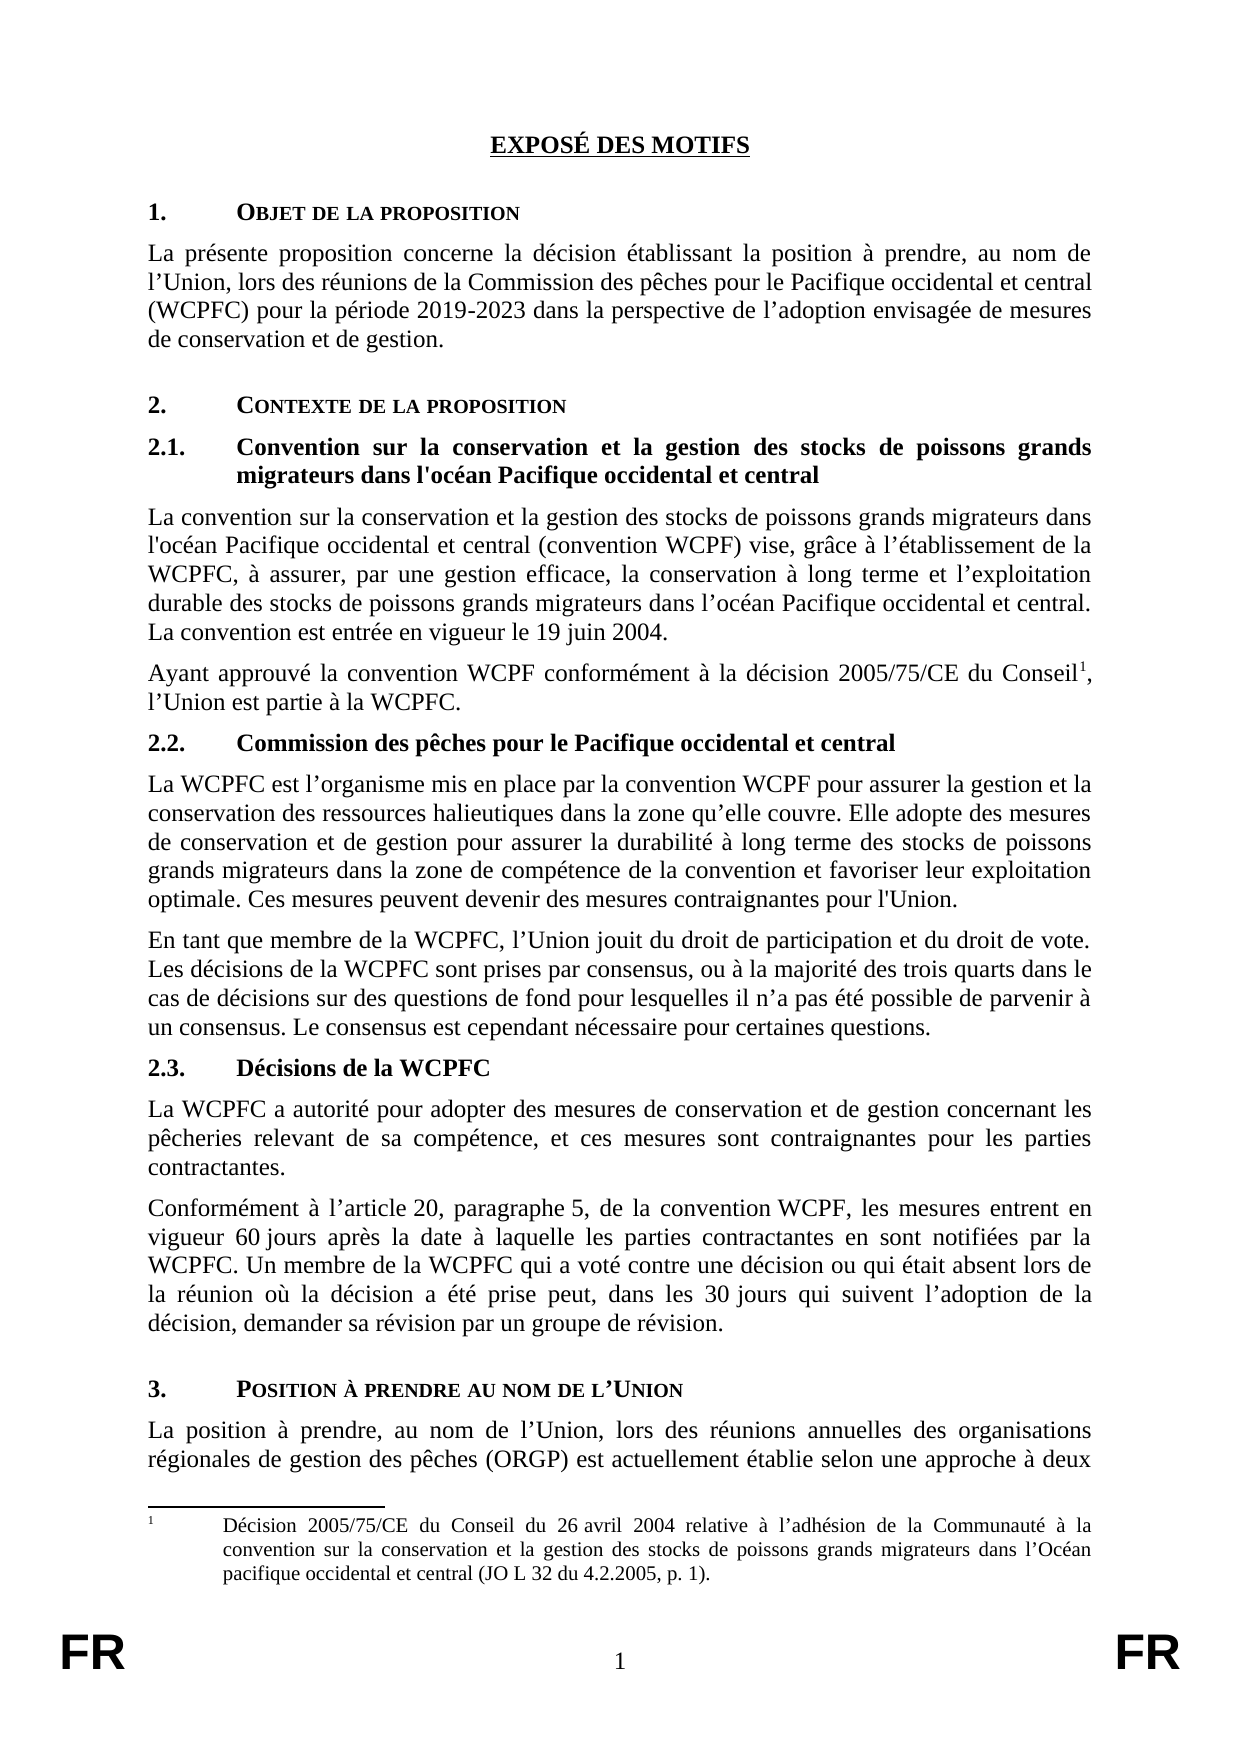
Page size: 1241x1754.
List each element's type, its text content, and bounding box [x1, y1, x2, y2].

text La convention sur la conservation et la gestion des stocks de poissons grands migrateurs dans l'océan Pacifique occidental et central (convention WCPF) vise, grâce à l’établissement de la WCPFC, à assurer, par une gestion efficace, la conservation à long terme et l’exploitation durable des stocks de poissons grands migrateurs dans l’océan Pacifique occidental et central. La convention est entrée en vigueur le 19 juin 2004. [148, 502, 1093, 646]
subtitle 2.3. Décisions de la WCPFC [148, 1053, 1093, 1082]
text La WCPFC a autorité pour adopter des mesures de conservation et de gestion concernant les pêcheries relevant de sa compétence, et ces mesures sont contraignantes pour les parties contractantes. [148, 1094, 1093, 1181]
text En tant que membre de la WCPFC, l’Union jouit du droit de participation et du droit de vote. Les décisions de la WCPFC sont prises par consensus, ou à la majorité des trois quarts dans le cas de décisions sur des questions de fond pour lesquelles il n’a pas été possible de parvenir à un consensus. Le consensus est cependant nécessaire pour certaines questions. [148, 926, 1093, 1041]
subtitle 1. Objet de la proposition [148, 197, 1093, 226]
subtitle 2.2. Commission des pêches pour le Pacifique occidental et central [148, 728, 1093, 757]
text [148, 1416, 1093, 1473]
subtitle 3. Position à prendre au nom de l’Union [148, 1374, 1093, 1403]
subtitle 2.1. Convention sur la conservation et la gestion des stocks de poissons grands migrateurs dans l'océan Pacifique occidental et central [148, 432, 1093, 489]
text EXPOSÉ DES MOTIFS [148, 131, 1093, 159]
text La WCPFC est l’organisme mis en place par la convention WCPF pour assurer la gestion et la conservation des ressources halieutiques dans la zone qu’elle couvre. Elle adopte des mesures de conservation et de gestion pour assurer la durabilité à long terme des stocks de poissons grands migrateurs dans la zone de compétence de la convention et favoriser leur exploitation optimale. Ces mesures peuvent devenir des mesures contraignantes pour l'Union. [148, 769, 1093, 913]
text La présente proposition concerne la décision établissant la position à prendre, au nom de l’Union, lors des réunions de la Commission des pêches pour le Pacifique occidental et central (WCPFC) pour la période 2019-2023 dans la perspective de l’adoption envisagée de mesures de conservation et de gestion. [148, 238, 1093, 353]
text Ayant approuvé la convention WCPF conformément à la décision 2005/75/CE du Conseil, l’Union est partie à la WCPFC. [148, 658, 1093, 716]
text Conformément à l’article 20, paragraphe 5, de la convention WCPF, les mesures entrent en vigueur 60 jours après la date à laquelle les parties contractantes en sont notifiées par la WCPFC. Un membre de la WCPFC qui a voté contre une décision ou qui était absent lors de la réunion où la décision a été prise peut, dans les 30 jours qui suivent l’adoption de la décision, demander sa révision par un groupe de révision. [148, 1193, 1093, 1337]
subtitle 2. Contexte de la proposition [148, 391, 1093, 419]
